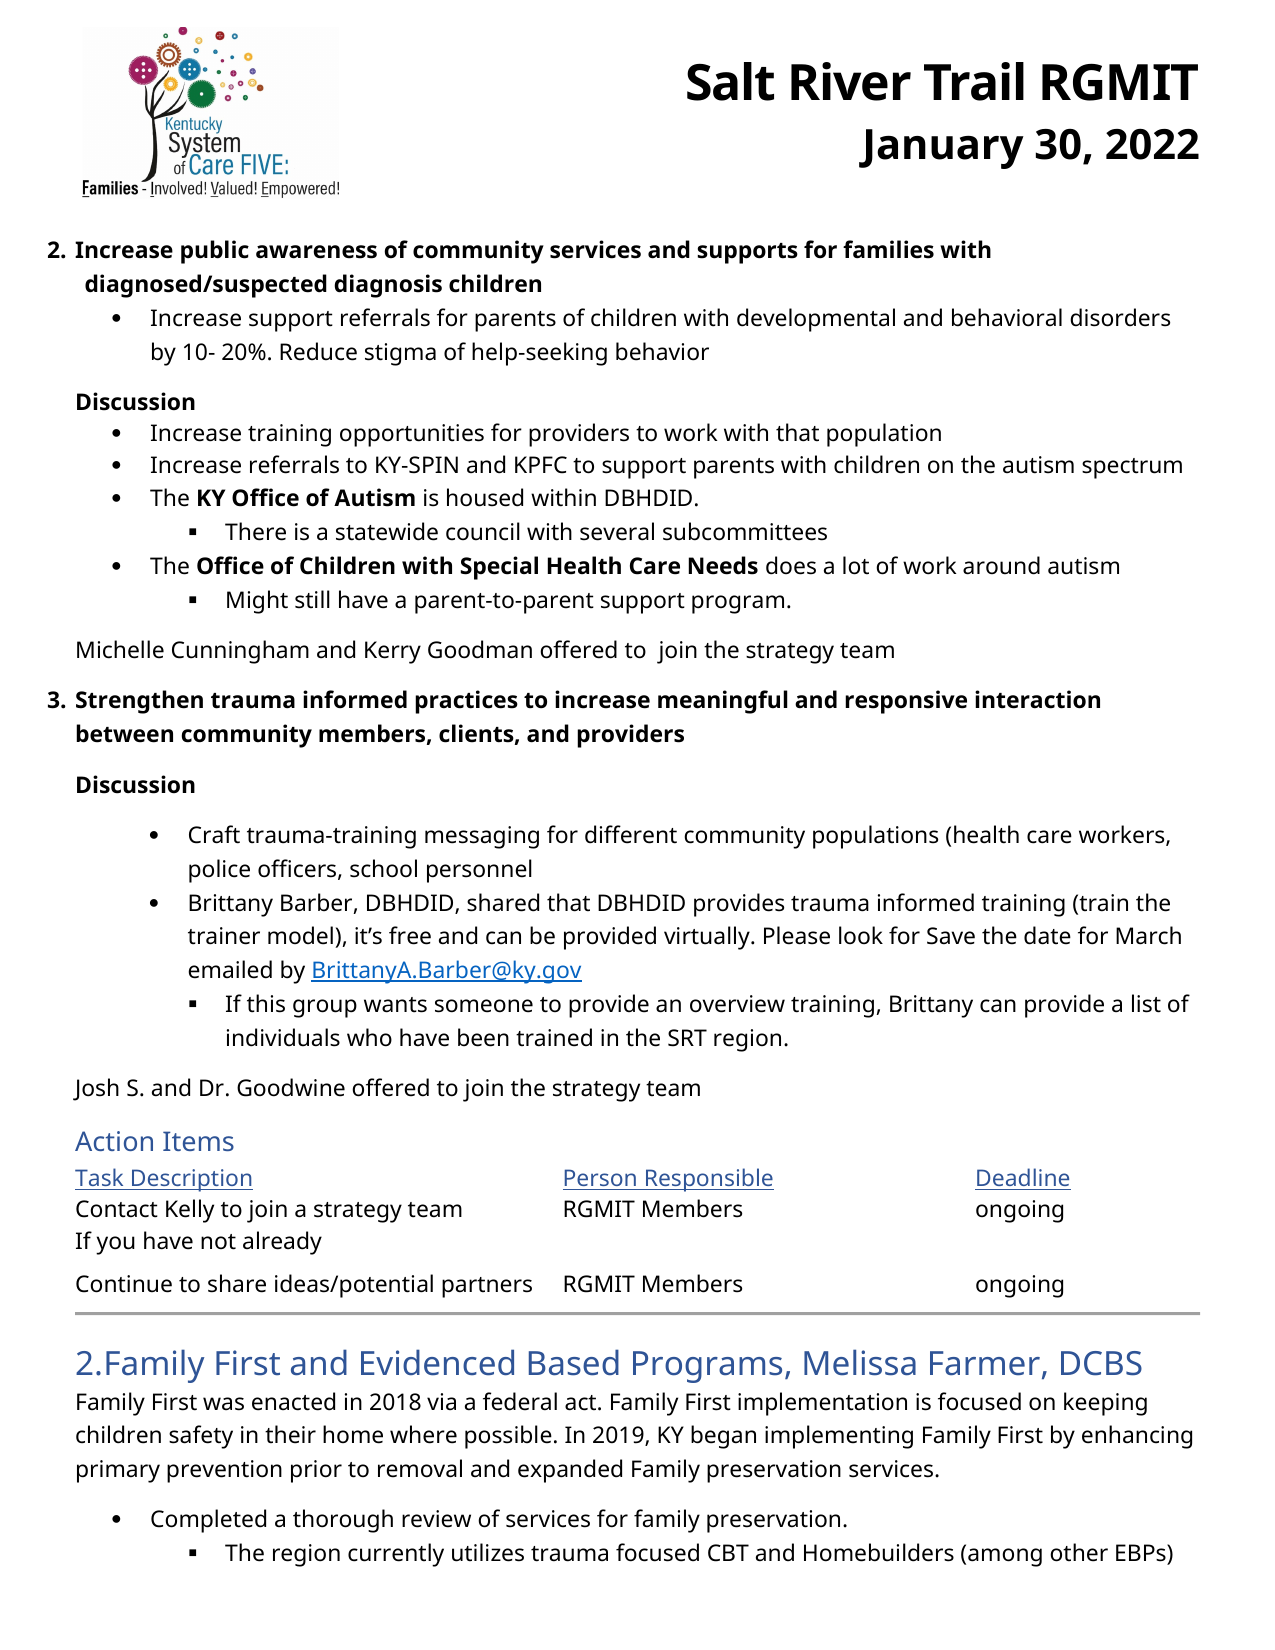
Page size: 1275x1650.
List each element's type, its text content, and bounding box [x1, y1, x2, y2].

list The Office of Children with Special Health Care Needs does a lot of work around autism [112, 550, 1200, 581]
list Might still have a parent-to-parent support program. [187, 583, 1200, 615]
text If you have not already [75, 1224, 1200, 1256]
list Strengthen trauma informed practices to increase meaningful and responsive interaction between community members, clients, and providers [47, 684, 1200, 749]
text Continue to share ideas/potential partners RGMIT Members ongoing [75, 1268, 1200, 1299]
text Contact Kelly to join a strategy team RGMIT Members ongoing [75, 1193, 1200, 1224]
text Discussion [75, 386, 1200, 417]
subtitle Family First and Evidenced Based Programs, Melissa Farmer, DCBS [75, 1340, 1200, 1386]
list The KY Office of Autism is housed within DBHDID. [112, 482, 1200, 513]
text Josh S. and Dr. Goodwine offered to join the strategy team [75, 1072, 1200, 1103]
text Family First was enacted in 2018 via a federal act. Family First implementation is focused on keeping children safety in their home where possible. In 2019, KY began implementing Family First by enhancing primary prevention prior to removal and expanded Family preservation services. [75, 1386, 1200, 1484]
list Craft trauma-training messaging for different community populations (health care workers, police officers, school personnel [150, 819, 1200, 884]
list Increase training opportunities for providers to work with that population [112, 417, 1200, 448]
list Increase referrals to KY-SPIN and KPFC to support parents with children on the autism spectrum [112, 448, 1200, 480]
list Completed a thorough review of services for family preservation. [112, 1503, 1200, 1535]
subtitle Action Items [75, 1122, 1200, 1159]
text Task Description Person Responsible Deadline [75, 1162, 1200, 1193]
list The region currently utilizes trauma focused CBT and Homebuilders (among other EBPs) [187, 1537, 1200, 1568]
list If this group wants someone to provide an overview training, Brittany can provide a list of individuals who have been trained in the SRT region. [187, 988, 1200, 1053]
list Increase public awareness of community services and supports for families with diagnosed/suspected diagnosis children [47, 234, 1200, 299]
list Increase support referrals for parents of children with developmental and behavioral disorders by 10- 20%. Reduce stigma of help-seeking behavior [112, 302, 1200, 367]
text Michelle Cunningham and Kerry Goodman offered to join the strategy team [75, 634, 1200, 665]
list Brittany Barber, DBHDID, shared that DBHDID provides trauma informed training (train the trainer model), it’s free and can be provided virtually. Please look for Save the date for March emailed by BrittanyA.Barber@ky.gov [150, 886, 1200, 985]
text Discussion [75, 768, 1200, 800]
list There is a statewide council with several subcommittees [187, 516, 1200, 547]
picture [82, 27, 340, 199]
